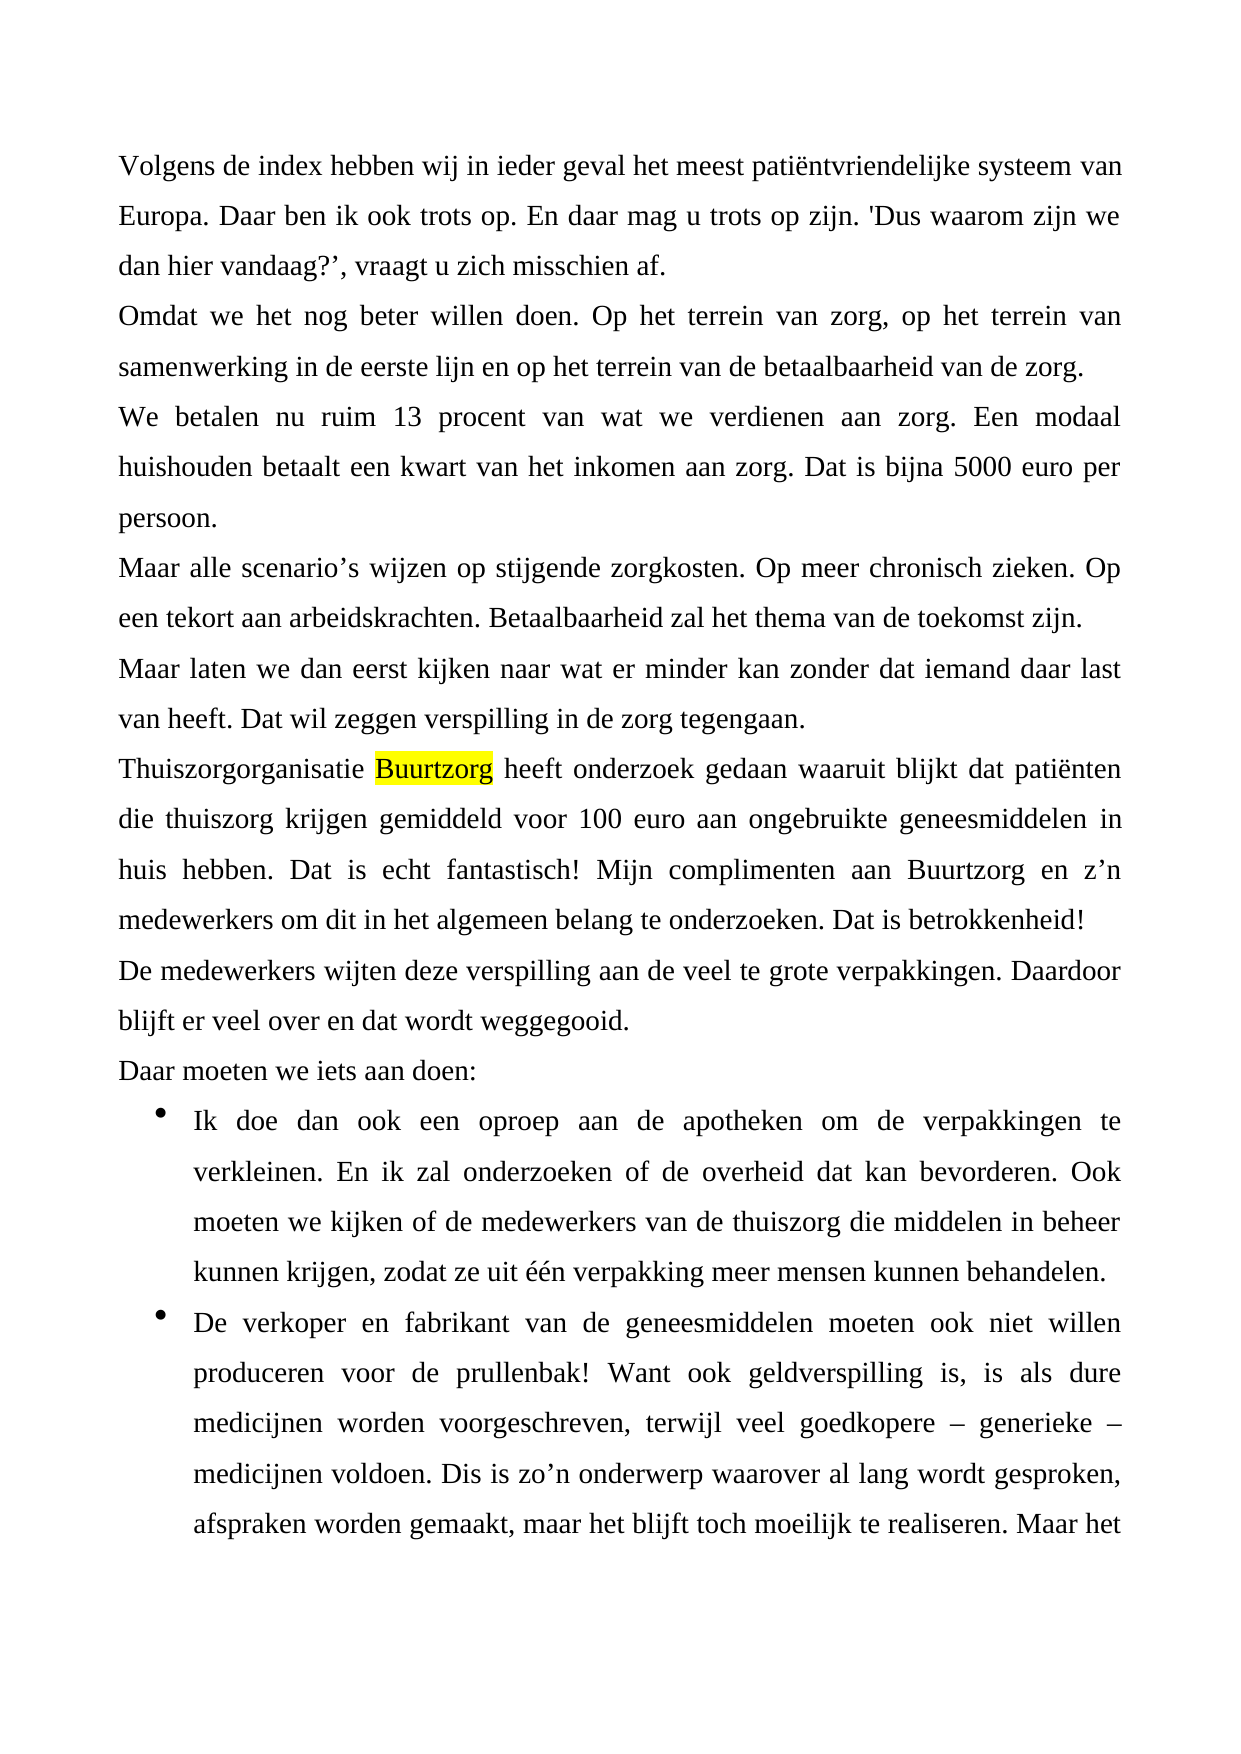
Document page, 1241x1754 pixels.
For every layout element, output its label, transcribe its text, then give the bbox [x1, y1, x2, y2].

text Daar moeten we iets aan doen: [118, 1053, 1122, 1087]
text Omdat we het nog beter willen doen. Op het terrein van zorg, op het terrein van samenwerking in de eerste lijn en op het terrein van de betaalbaarheid van de zorg. [118, 298, 1122, 382]
text Thuiszorgorganisatie Buurtzorg heeft onderzoek gedaan waaruit blijkt dat patiënten die thuiszorg krijgen gemiddeld voor 100 euro aan ongebruikte geneesmiddelen in huis hebben. Dat is echt fantastisch! Mijn complimenten aan Buurtzorg en z’n medewerkers om dit in het algemeen belang te onderzoeken. Dat is betrokkenheid! [118, 751, 1122, 936]
text Maar laten we dan eerst kijken naar wat er minder kan zonder dat iemand daar last van heeft. Dat wil zeggen verspilling in de zorg tegengaan. [118, 651, 1122, 734]
text Maar alle scenario’s wijzen op stijgende zorgkosten. Op meer chronisch zieken. Op een tekort aan arbeidskrachten. Betaalbaarheid zal het thema van de toekomst zijn. [118, 550, 1122, 634]
text We betalen nu ruim 13 procent van wat we verdienen aan zorg. Een modaal huishouden betaalt een kwart van het inkomen aan zorg. Dat is bijna 5000 euro per persoon. [118, 399, 1122, 533]
text De medewerkers wijten deze verspilling aan de veel te grote verpakkingen. Daardoor blijft er veel over en dat wordt weggegooid. [118, 953, 1122, 1036]
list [156, 1305, 1122, 1540]
text Volgens de index hebben wij in ieder geval het meest patiëntvriendelijke systeem van Europa. Daar ben ik ook trots op. En daar mag u trots op zijn. 'Dus waarom zijn we dan hier vandaag?’, vraagt u zich misschien af. [118, 148, 1122, 282]
list Ik doe dan ook een oproep aan de apotheken om de verpakkingen te verkleinen. En ik zal onderzoeken of de overheid dat kan bevorderen. Ook moeten we kijken of de medewerkers van de thuiszorg die middelen in beheer kunnen krijgen, zodat ze uit één verpakking meer mensen kunnen behandelen. [156, 1103, 1122, 1288]
